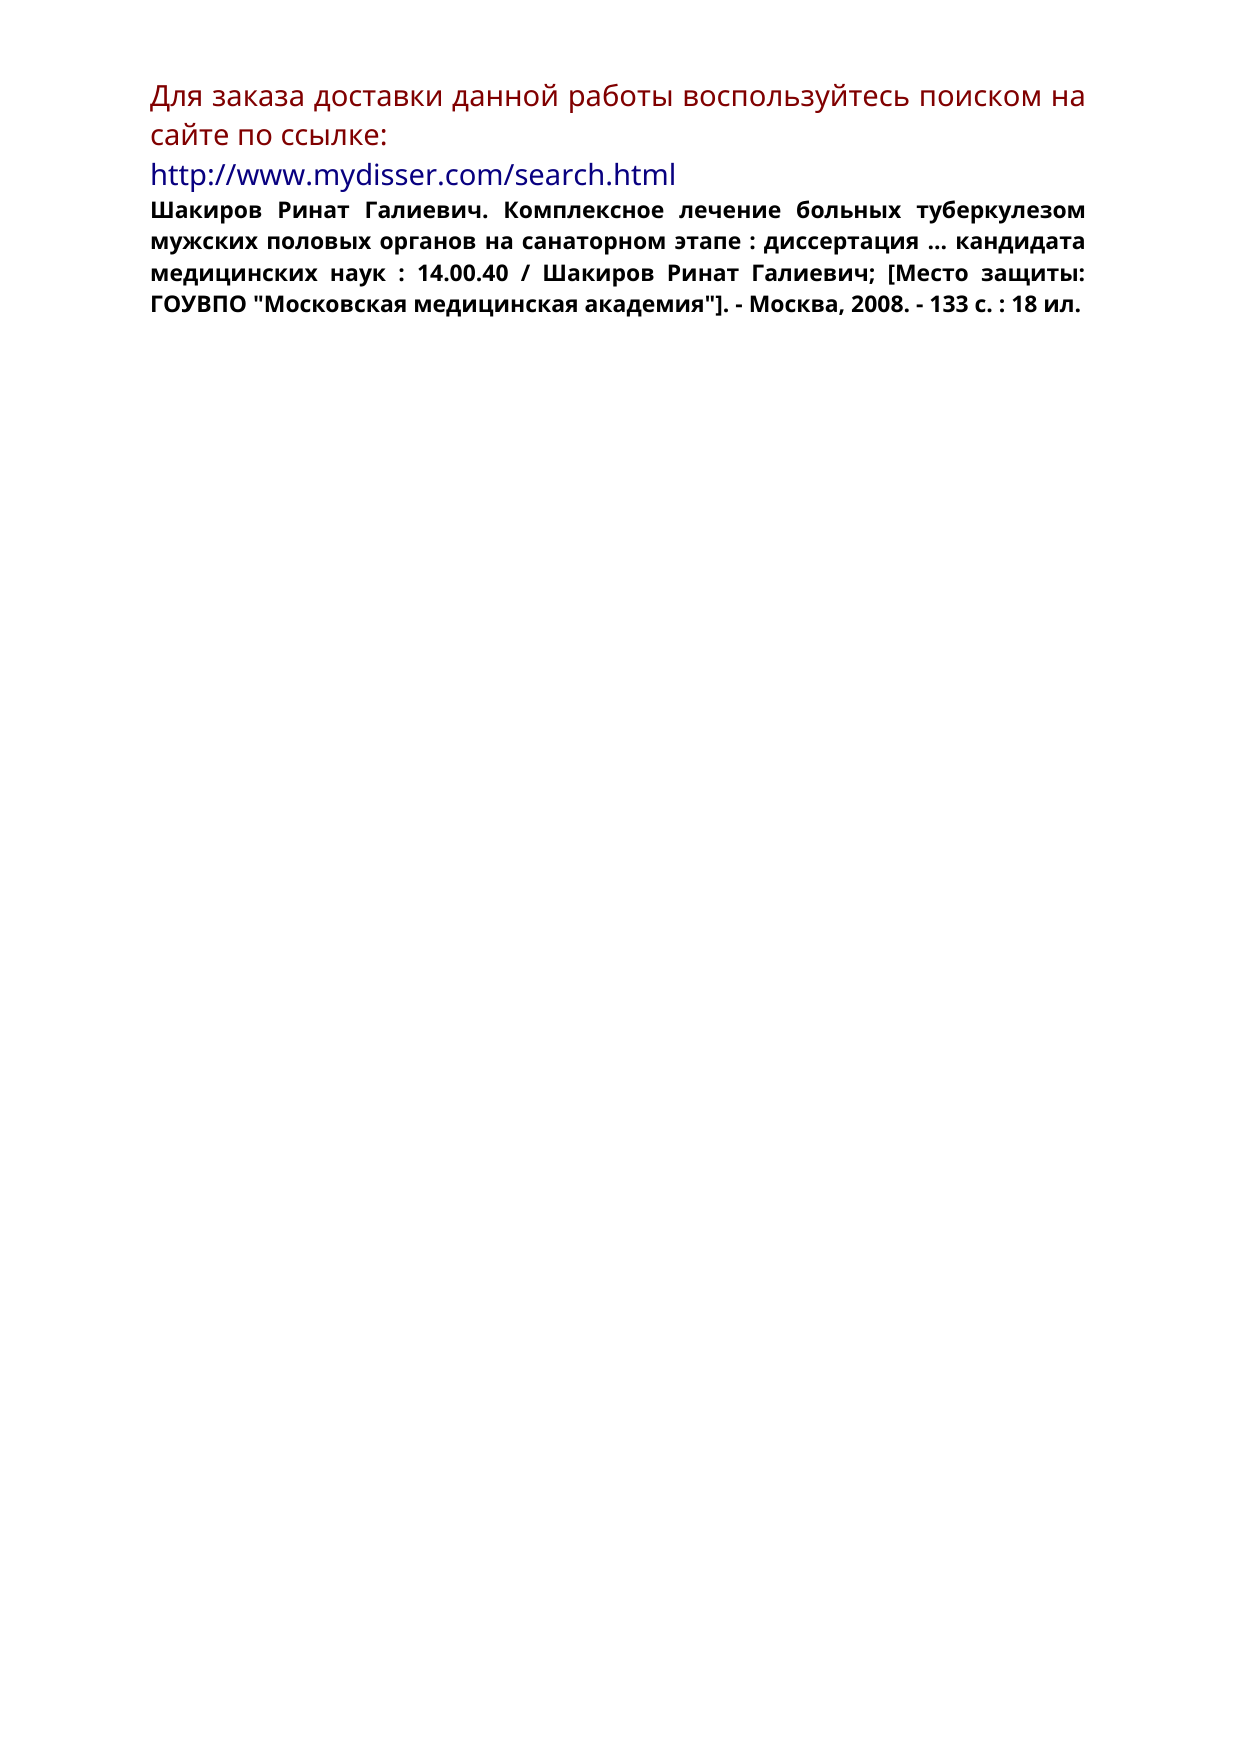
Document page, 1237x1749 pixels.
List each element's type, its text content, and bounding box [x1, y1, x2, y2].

text Шакиров Ринат Галиевич. Комплексное лечение больных туберкулезом мужских половых органов на санаторном этапе : диссертация ... кандидата медицинских наук : 14.00.40 / Шакиров Ринат Галиевич; [Место защиты: ГОУВПО "Московская медицинская академия"]. - Москва, 2008. - 133 с. : 18 ил. [150, 194, 1086, 319]
